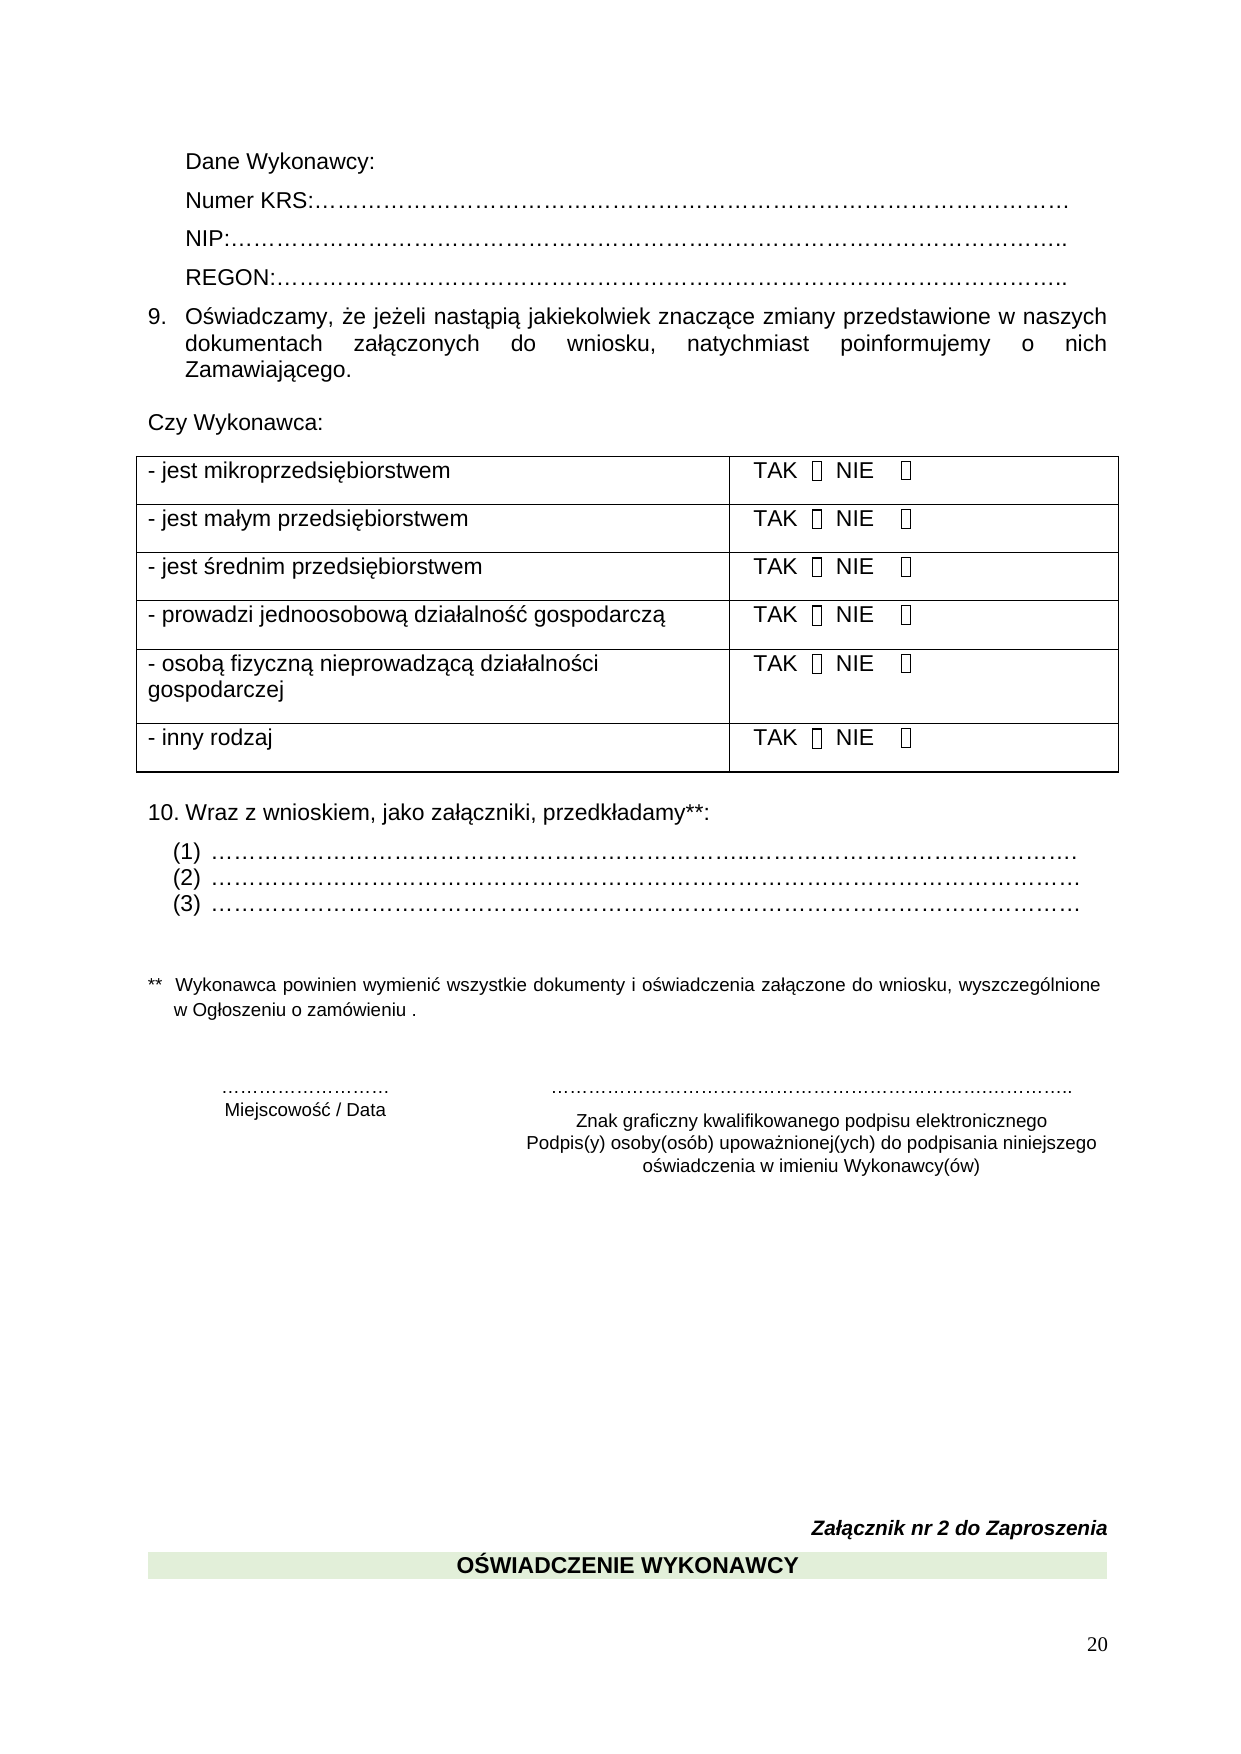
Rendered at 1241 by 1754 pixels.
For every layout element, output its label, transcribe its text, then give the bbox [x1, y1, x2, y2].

table_cell - prowadzi jednoosobową działalność gospodarczą [137, 601, 729, 649]
table_header ……………………… [121, 1076, 489, 1099]
table_cell TAK NIE [730, 505, 1118, 552]
text Numer KRS:……………………………………………………………………………………… [185, 187, 1107, 213]
table_header …………………………………………………………….………….. [489, 1076, 1134, 1099]
table_cell TAK NIE [730, 553, 1118, 600]
list …………………………………………………………………………………………………… [173, 864, 1107, 890]
text REGON:………………………………………………………………………………………….. [185, 264, 1107, 291]
list Wraz z wnioskiem, jako załączniki, przedkładamy**: [148, 799, 1107, 825]
text OŚWIADCZENIE WYKONAWCY [148, 1552, 1107, 1579]
table_cell Znak graficzny kwalifikowanego podpisu elektronicznego Podpis(y) osoby(osób) upoważnionej(ych) do podpisania niniejszego oświadczenia w imieniu Wykonawcy(ów) [489, 1099, 1134, 1188]
table_cell - jest średnim przedsiębiorstwem [137, 553, 729, 600]
table_cell - inny rodzaj [137, 724, 729, 771]
text ** Wykonawca powinien wymienić wszystkie dokumenty i oświadczenia załączone do wniosku, wyszczególnione w Ogłoszeniu o zamówieniu . [148, 974, 1107, 1020]
table_cell Miejscowość / Data [121, 1099, 489, 1188]
list …………………………………………………………………………………………………… [173, 890, 1107, 917]
table_cell TAK NIE [730, 650, 1118, 723]
text Czy Wykonawca: [148, 408, 1107, 435]
list ……………………………………………………………..……………………………………. [173, 838, 1107, 864]
table_cell TAK NIE [730, 601, 1118, 649]
text Dane Wykonawcy: [185, 148, 1107, 174]
text Załącznik nr 2 do Zaproszenia [428, 1516, 1107, 1540]
table_cell - jest małym przedsiębiorstwem [137, 505, 729, 552]
table_cell TAK NIE [730, 724, 1118, 771]
table_cell - osobą fizyczną nieprowadzącą działalności gospodarczej [137, 650, 729, 723]
text NIP:……………………………………………………………………………………………….. [185, 225, 1107, 252]
table_header - jest mikroprzedsiębiorstwem [137, 457, 729, 504]
list Oświadczamy, że jeżeli nastąpią jakiekolwiek znaczące zmiany przedstawione w naszych dokumentach załączonych do wniosku, natychmiast poinformujemy o nich Zamawiającego. [148, 303, 1107, 382]
table_header TAK NIE [730, 457, 1118, 504]
